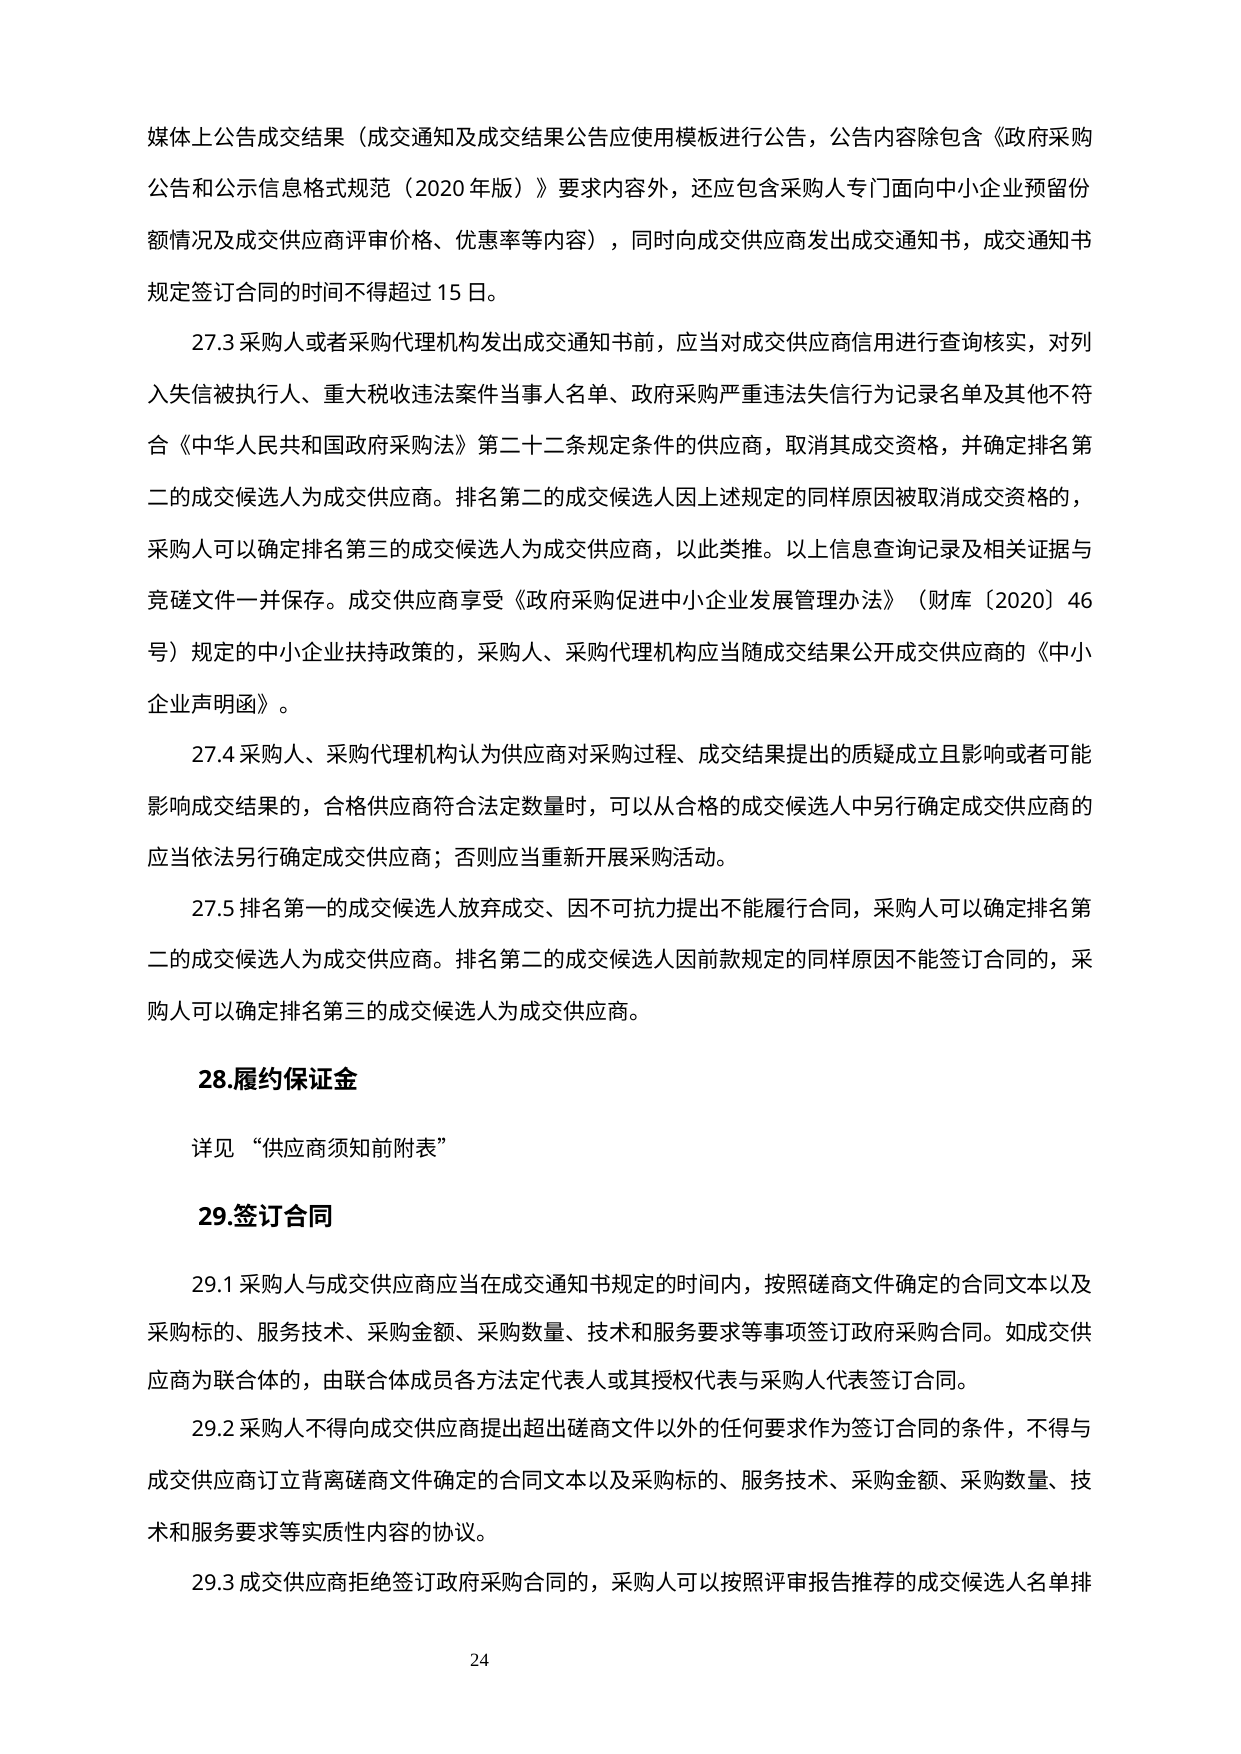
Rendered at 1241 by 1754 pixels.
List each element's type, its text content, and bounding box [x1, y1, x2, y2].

text 28.履约保证金 [148, 1043, 1093, 1112]
text 详见 “供应商须知前附表” [148, 1130, 1093, 1164]
text 27.3采购人或者采购代理机构发出成交通知书前，应当对成交供应商信用进行查询核实，对列入失信被执行人、重大税收违法案件当事人名单、政府采购严重违法失信行为记录名单及其他不符合《中华人民共和国政府采购法》第二十二条规定条件的供应商，取消其成交资格，并确定排名第二的成交候选人为成交供应商。排名第二的成交候选人因上述规定的同样原因被取消成交资格的，采购人可以确定排名第三的成交候选人为成交供应商，以此类推。以上信息查询记录及相关证据与竞磋文件一并保存。成交供应商享受《政府采购促进中小企业发展管理办法》（财库〔2020〕46号）规定的中小企业扶持政策的，采购人、采购代理机构应当随成交结果公开成交供应商的《中小企业声明函》。 [148, 324, 1093, 720]
text 27.5排名第一的成交候选人放弃成交、因不可抗力提出不能履行合同，采购人可以确定排名第二的成交候选人为成交供应商。排名第二的成交候选人因前款规定的同样原因不能签订合同的，采购人可以确定排名第三的成交候选人为成交供应商。 [148, 889, 1093, 1027]
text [148, 1564, 1093, 1598]
text 29.1采购人与成交供应商应当在成交通知书规定的时间内，按照磋商文件确定的合同文本以及采购标的、服务技术、采购金额、采购数量、技术和服务要求等事项签订政府采购合同。如成交供应商为联合体的，由联合体成员各方法定代表人或其授权代表与采购人代表签订合同。 [148, 1267, 1093, 1394]
text 29.2采购人不得向成交供应商提出超出磋商文件以外的任何要求作为签订合同的条件，不得与成交供应商订立背离磋商文件确定的合同文本以及采购标的、服务技术、采购金额、采购数量、技术和服务要求等实质性内容的协议。 [148, 1410, 1093, 1548]
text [148, 118, 1093, 308]
text 27.4采购人、采购代理机构认为供应商对采购过程、成交结果提出的质疑成立且影响或者可能影响成交结果的，合格供应商符合法定数量时，可以从合格的成交候选人中另行确定成交供应商的，应当依法另行确定成交供应商；否则应当重新开展采购活动。 [148, 736, 1093, 873]
text 29.签订合同 [148, 1180, 1093, 1249]
